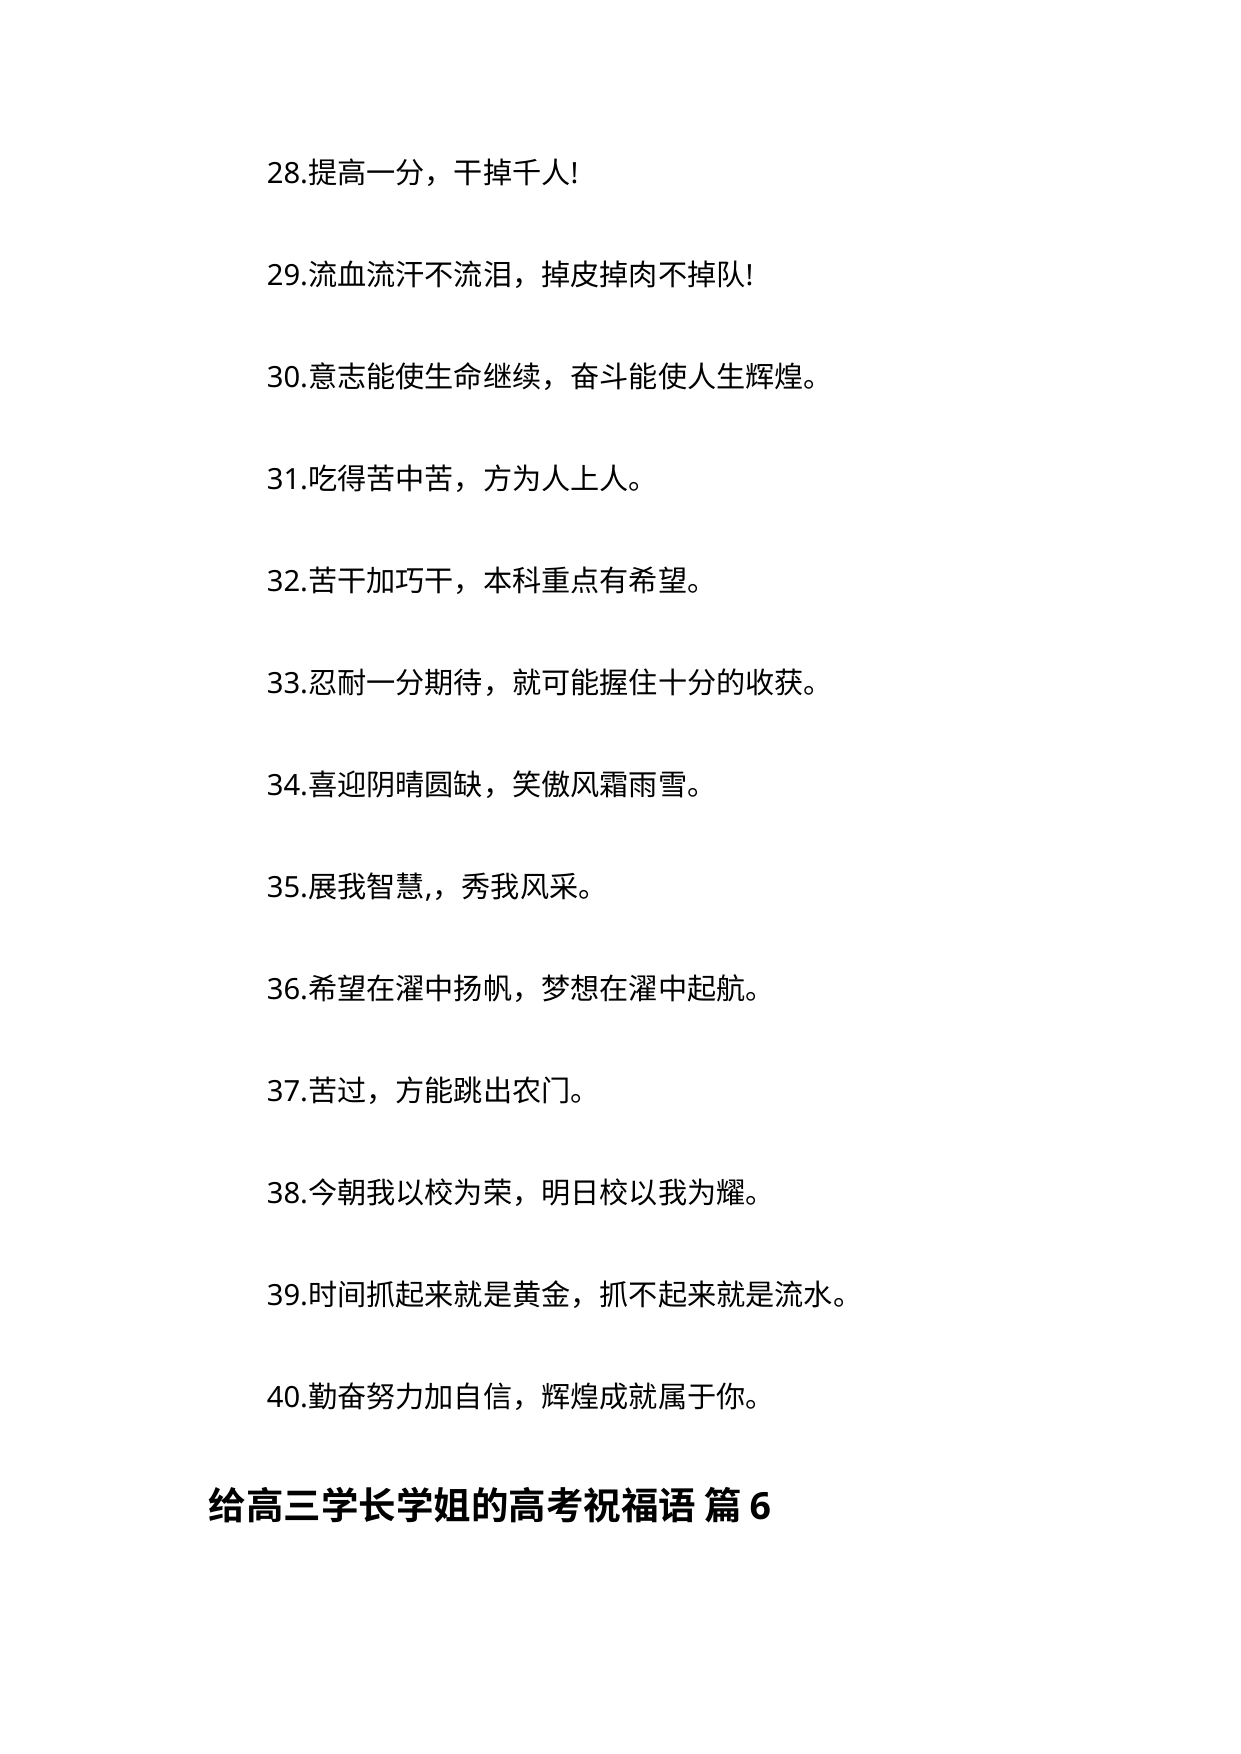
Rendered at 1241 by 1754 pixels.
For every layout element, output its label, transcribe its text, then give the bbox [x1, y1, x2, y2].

text 37.苦过，方能跳出农门。 [150, 1068, 1090, 1110]
text 34.喜迎阴晴圆缺，笑傲风霜雨雪。 [150, 762, 1090, 804]
text 36.希望在濯中扬帆，梦想在濯中起航。 [150, 966, 1090, 1008]
text 29.流血流汗不流泪，掉皮掉肉不掉队! [150, 252, 1090, 294]
text 给高三学长学姐的高考祝福语 篇6 [150, 1476, 1090, 1530]
text 32.苦干加巧干，本科重点有希望。 [150, 558, 1090, 600]
text 28.提高一分，干掉千人! [150, 150, 1090, 192]
text 38.今朝我以校为荣，明日校以我为耀。 [150, 1170, 1090, 1212]
text 40.勤奋努力加自信，辉煌成就属于你。 [150, 1374, 1090, 1416]
text 31.吃得苦中苦，方为人上人。 [150, 456, 1090, 498]
text 33.忍耐一分期待，就可能握住十分的收获。 [150, 660, 1090, 702]
text 35.展我智慧,，秀我风采。 [150, 864, 1090, 906]
text 39.时间抓起来就是黄金，抓不起来就是流水。 [150, 1272, 1090, 1314]
text 30.意志能使生命继续，奋斗能使人生辉煌。 [150, 354, 1090, 396]
